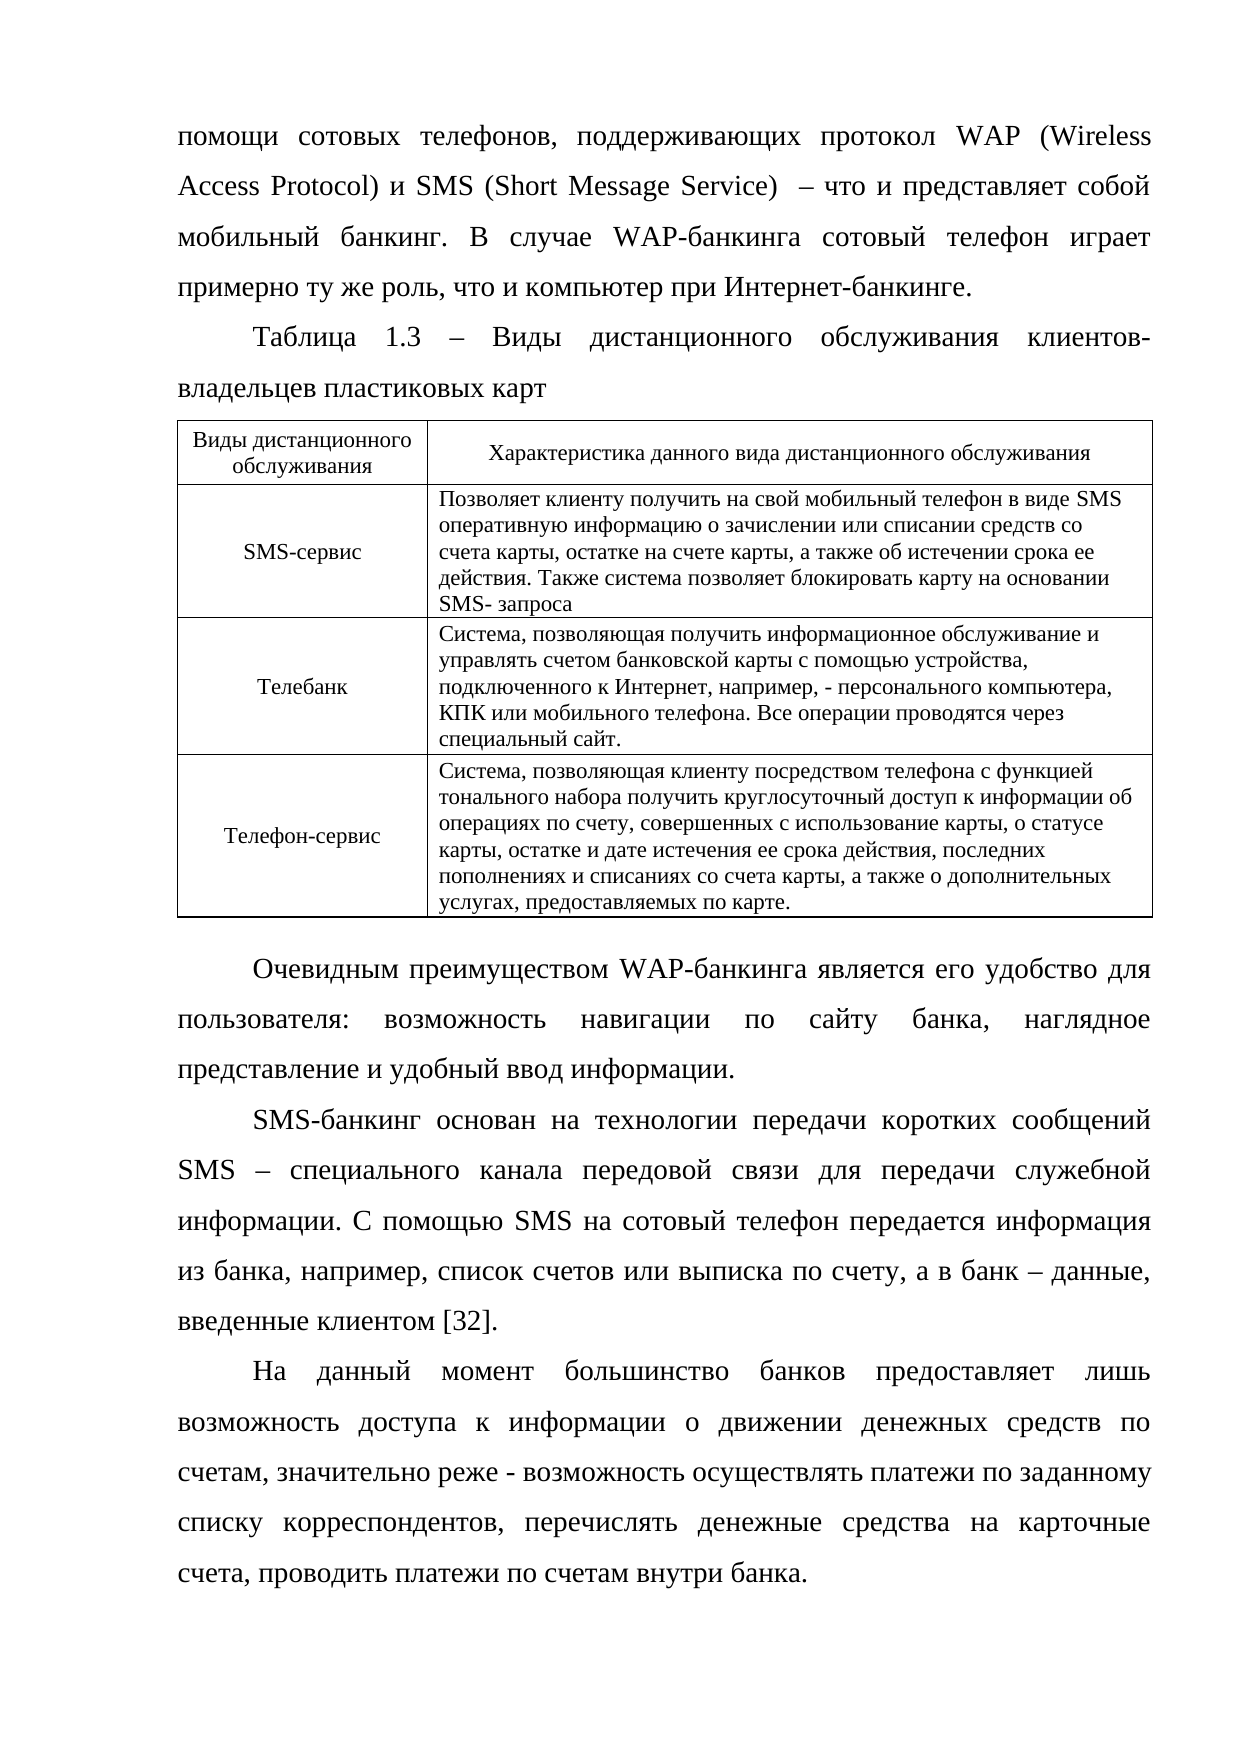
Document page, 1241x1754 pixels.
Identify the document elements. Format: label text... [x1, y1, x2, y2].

text Таблица 1.3 – Виды дистанционного обслуживания клиентов- владельцев пластиковых карт [177, 319, 1152, 403]
table_header Характеристика данного вида дистанционного обслуживания [428, 421, 1152, 484]
table_cell Телефон-сервис [178, 755, 427, 916]
table_cell Позволяет клиенту получить на свой мобильный телефон в виде SMS оперативную информацию о зачислении или списании средств со счета карты, остатке на счете карты, а также об истечении срока ее действия. Также система позволяет блокировать карту на основании SMS- запроса [428, 485, 1152, 617]
table_header Виды дистанционного обслуживания [178, 421, 427, 484]
text SMS-банкинг основан на технологии передачи коротких сообщений SMS – специального канала передовой связи для передачи служебной информации. С помощью SMS на сотовый телефон передается информация из банка, например, список счетов или выписка по счету, а в банк – данные, введенные клиентом [32]. [177, 1102, 1152, 1337]
text На данный момент большинство банков предоставляет лишь возможность доступа к информации о движении денежных средств по счетам, значительно реже - возможность осуществлять платежи по заданному списку корреспондентов, перечислять денежные средства на карточные счета, проводить платежи по счетам внутри банка. [177, 1353, 1152, 1588]
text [177, 118, 1152, 303]
table_cell Телебанк [178, 618, 427, 754]
table_cell SMS-сервис [178, 485, 427, 617]
table_cell Система, позволяющая получить информационное обслуживание и управлять счетом банковской карты с помощью устройства, подключенного к Интернет, например, - персонального компьютера, КПК или мобильного телефона. Все операции проводятся через специальный сайт. [428, 618, 1152, 754]
text Очевидным преимуществом WAP-банкинга является его удобство для пользователя: возможность навигации по сайту банка, наглядное представление и удобный ввод информации. [177, 951, 1152, 1085]
table_cell Система, позволяющая клиенту посредством телефона с функцией тонального набора получить круглосуточный доступ к информации об операциях по счету, совершенных с использование карты, о статусе карты, остатке и дате истечения ее срока действия, последних пополнениях и списаниях со счета карты, а также о дополнительных услугах, предоставляемых по карте. [428, 755, 1152, 916]
